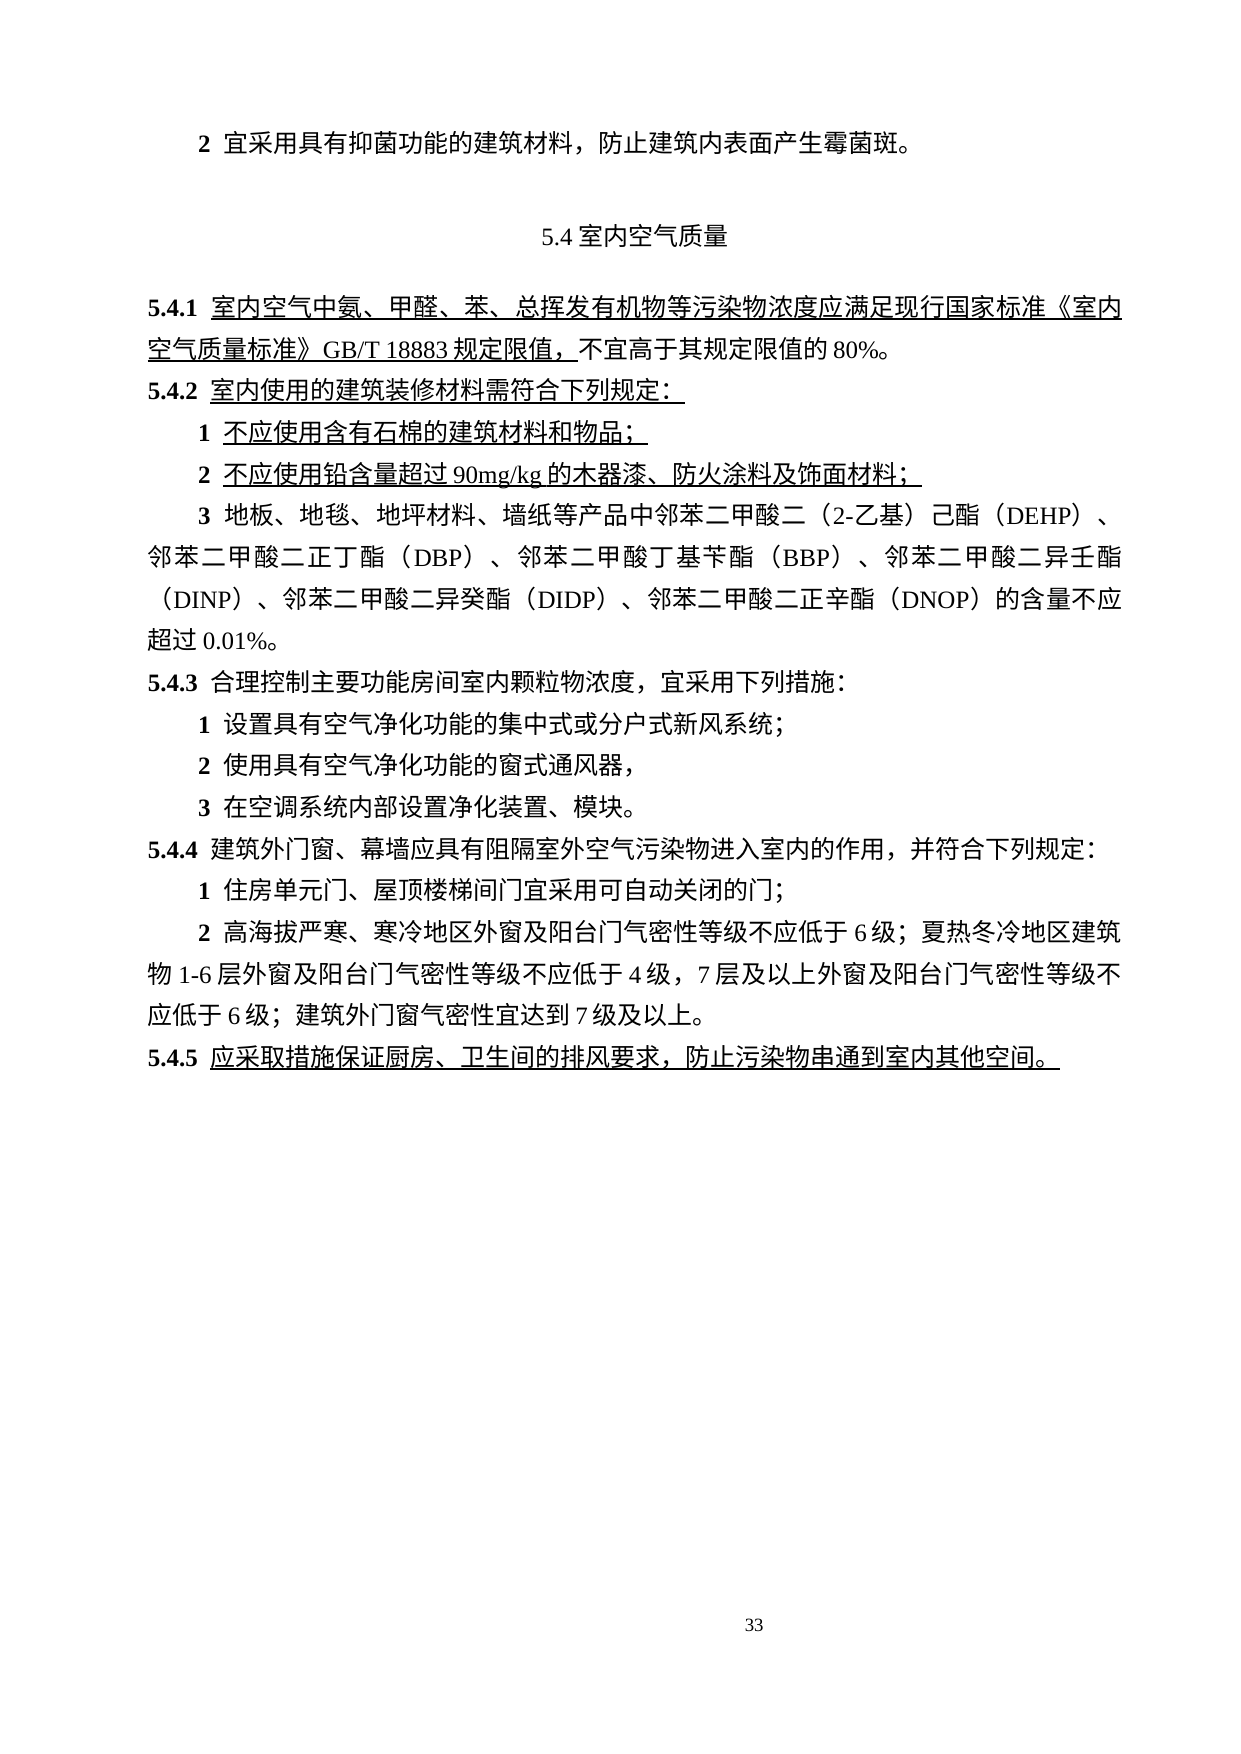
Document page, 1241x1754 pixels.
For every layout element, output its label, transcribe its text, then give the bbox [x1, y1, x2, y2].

text 5.4 室内空气质量 [148, 202, 1122, 267]
text 5.4.1 室内空气中氨、甲醛、苯、总挥发有机物等污染物浓度应满足现行国家标准《室内空气质量标准》GB/T 18883规定限值，不宜高于其规定限值的80%。 [148, 283, 1122, 366]
text 1 不应使用含有石棉的建筑材料和物品； [148, 408, 1122, 450]
text 5.4.2 室内使用的建筑装修材料需符合下列规定： [148, 366, 1122, 408]
text 2 高海拔严寒、寒冷地区外窗及阳台门气密性等级不应低于6级；夏热冬冷地区建筑物1-6层外窗及阳台门气密性等级不应低于4级，7层及以上外窗及阳台门气密性等级不应低于6级；建筑外门窗气密性宜达到7级及以上。 [148, 908, 1122, 1033]
text 3 地板、地毯、地坪材料、墙纸等产品中邻苯二甲酸二（2-乙基）己酯（DEHP）、邻苯二甲酸二正丁酯（DBP）、邻苯二甲酸丁基苄酯（BBP）、邻苯二甲酸二异壬酯（DINP）、邻苯二甲酸二异癸酯（DIDP）、邻苯二甲酸二正辛酯（DNOP）的含量不应超过0.01%。 [148, 491, 1122, 658]
text 2 宜采用具有抑菌功能的建筑材料，防止建筑内表面产生霉菌斑。 [148, 119, 1122, 160]
text 1 设置具有空气净化功能的集中式或分户式新风系统； [148, 700, 1122, 741]
text 2 使用具有空气净化功能的窗式通风器， [148, 741, 1122, 783]
text 1 住房单元门、屋顶楼梯间门宜采用可自动关闭的门； [148, 866, 1122, 908]
text 2 不应使用铅含量超过90mg/kg的木器漆、防火涂料及饰面材料； [148, 450, 1122, 491]
text 5.4.5 应采取措施保证厨房、卫生间的排风要求，防止污染物串通到室内其他空间。 [148, 1033, 1122, 1075]
text 5.4.3 合理控制主要功能房间室内颗粒物浓度，宜采用下列措施： [148, 658, 1122, 700]
text 3 在空调系统内部设置净化装置、模块。 [148, 783, 1122, 825]
text 5.4.4 建筑外门窗、幕墙应具有阻隔室外空气污染物进入室内的作用，并符合下列规定： [148, 825, 1122, 866]
